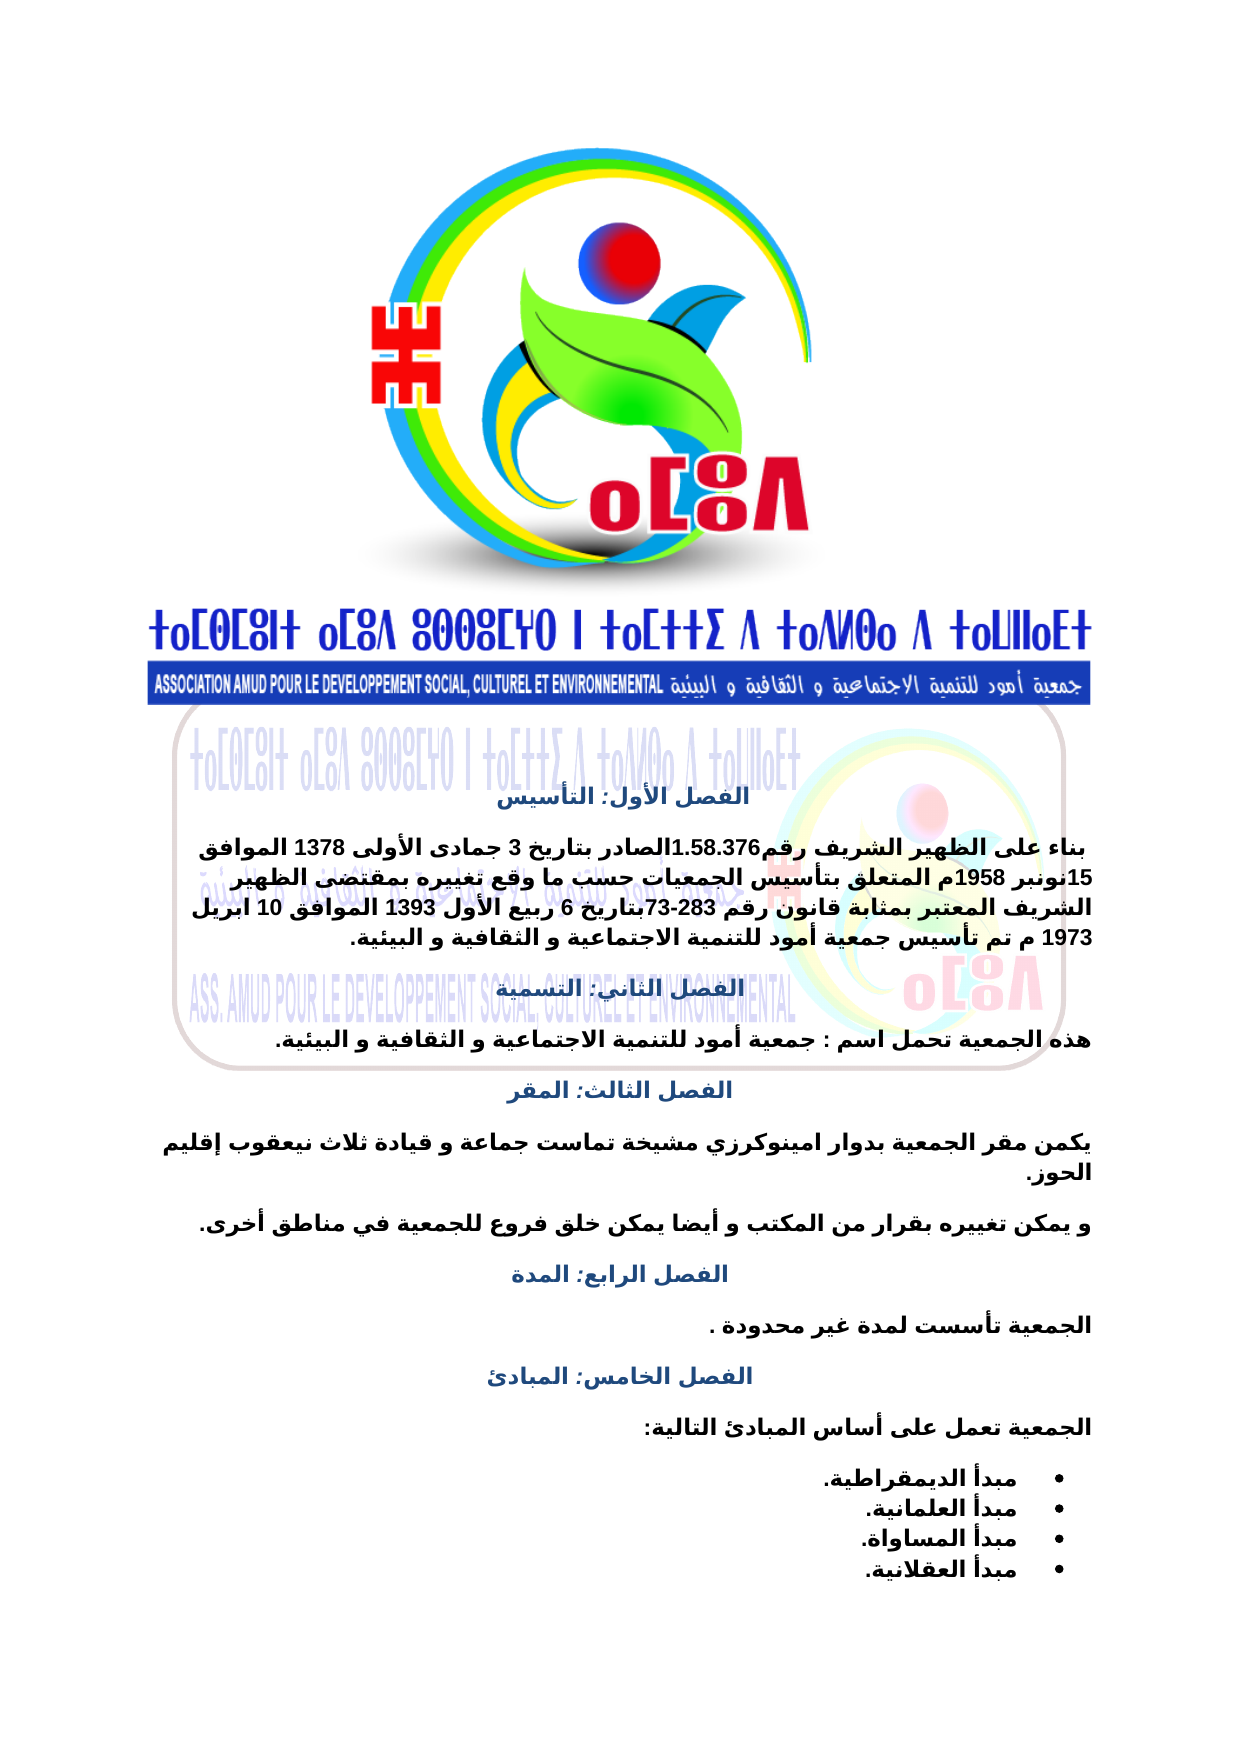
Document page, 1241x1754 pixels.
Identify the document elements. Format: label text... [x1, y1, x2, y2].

picture [147, 147, 1093, 705]
text الفصل الثاني: التسمية [148, 975, 1093, 1002]
text الجمعية تأسست لمدة غير محدودة . [148, 1312, 1093, 1338]
text و يمكن تغييره بقرار من المكتب و أيضا يمكن خلق فروع للجمعية في مناطق أخرى. [148, 1210, 1093, 1236]
text الفصل الأول: التأسيس [148, 783, 1093, 809]
list مبدأ الديمقراطية. [148, 1465, 1055, 1491]
list مبدأ العلمانية. [148, 1495, 1055, 1522]
text الفصل الخامس: المبادئ [148, 1363, 1093, 1389]
text الفصل الرابع: المدة [148, 1261, 1093, 1287]
text الجمعية تعمل على أساس المبادئ التالية: [148, 1414, 1093, 1440]
list مبدأ المساواة. [148, 1525, 1055, 1552]
text بناء على الظهير الشريف رقم1.58.376الصادر بتاريخ 3 جمادى الأولى 1378 الموافق 15نونبر 1958م المتعلق بتأسيس الجمعيات حسب ما وقع تغييره بمقتضى الظهير الشريف المعتبر بمثابة قانون رقم 283-73بتاريخ 6 ربيع الأول 1393 الموافق 10 ابريل 1973 م تم تأسيس جمعية أمود للتنمية الاجتماعية و الثقافية و البيئية. [148, 834, 1093, 951]
list مبدأ العقلانية. [148, 1556, 1055, 1582]
text الفصل الثالث: المقر [148, 1077, 1093, 1104]
text هذه الجمعية تحمل اسم : جمعية أمود للتنمية الاجتماعية و الثقافية و البيئية. [148, 1026, 1093, 1053]
text يكمن مقر الجمعية بدوار امينوكرزي مشيخة تماست جماعة و قيادة ثلاث نيعقوب إقليم الحوز. [148, 1128, 1093, 1185]
